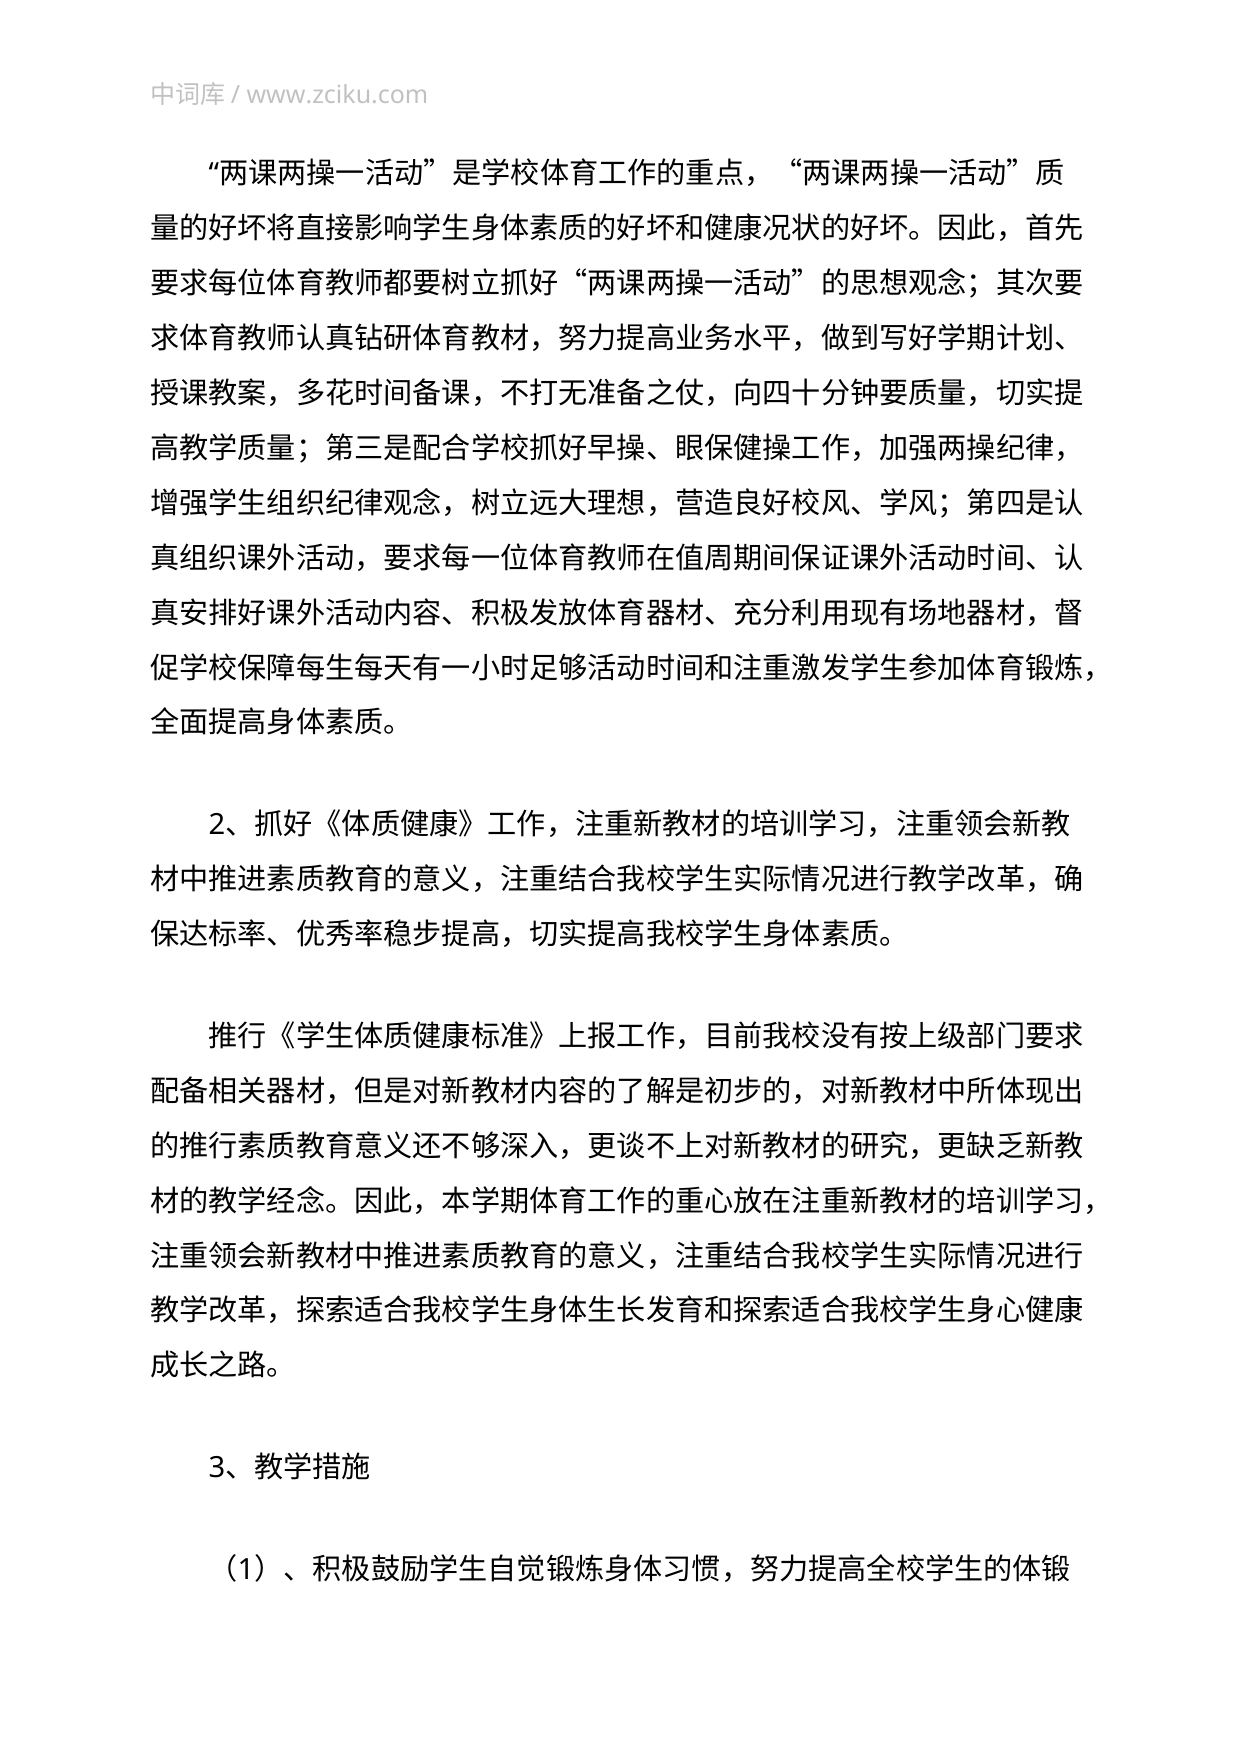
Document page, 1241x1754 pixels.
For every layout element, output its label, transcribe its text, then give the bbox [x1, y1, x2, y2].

text 3、教学措施 [150, 1444, 1090, 1486]
text “两课两操一活动”是学校体育工作的重点，“两课两操一活动”质量的好坏将直接影响学生身体素质的好坏和健康况状的好坏。因此，首先要求每位体育教师都要树立抓好“两课两操一活动”的思想观念；其次要求体育教师认真钻研体育教材，努力提高业务水平，做到写好学期计划、授课教案，多花时间备课，不打无准备之仗，向四十分钟要质量，切实提高教学质量；第三是配合学校抓好早操、眼保健操工作，加强两操纪律，增强学生组织纪律观念，树立远大理想，营造良好校风、学风；第四是认真组织课外活动，要求每一位体育教师在值周期间保证课外活动时间、认真安排好课外活动内容、积极发放体育器材、充分利用现有场地器材，督促学校保障每生每天有一小时足够活动时间和注重激发学生参加体育锻炼，全面提高身体素质。 [150, 150, 1090, 741]
text 2、抓好《体质健康》工作，注重新教材的培训学习，注重领会新教材中推进素质教育的意义，注重结合我校学生实际情况进行教学改革，确保达标率、优秀率稳步提高，切实提高我校学生身体素质。 [150, 801, 1090, 953]
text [150, 1546, 1090, 1588]
text 推行《学生体质健康标准》上报工作，目前我校没有按上级部门要求配备相关器材，但是对新教材内容的了解是初步的，对新教材中所体现出的推行素质教育意义还不够深入，更谈不上对新教材的研究，更缺乏新教材的教学经念。因此，本学期体育工作的重心放在注重新教材的培训学习，注重领会新教材中推进素质教育的意义，注重结合我校学生实际情况进行教学改革，探索适合我校学生身体生长发育和探索适合我校学生身心健康成长之路。 [150, 1012, 1090, 1384]
